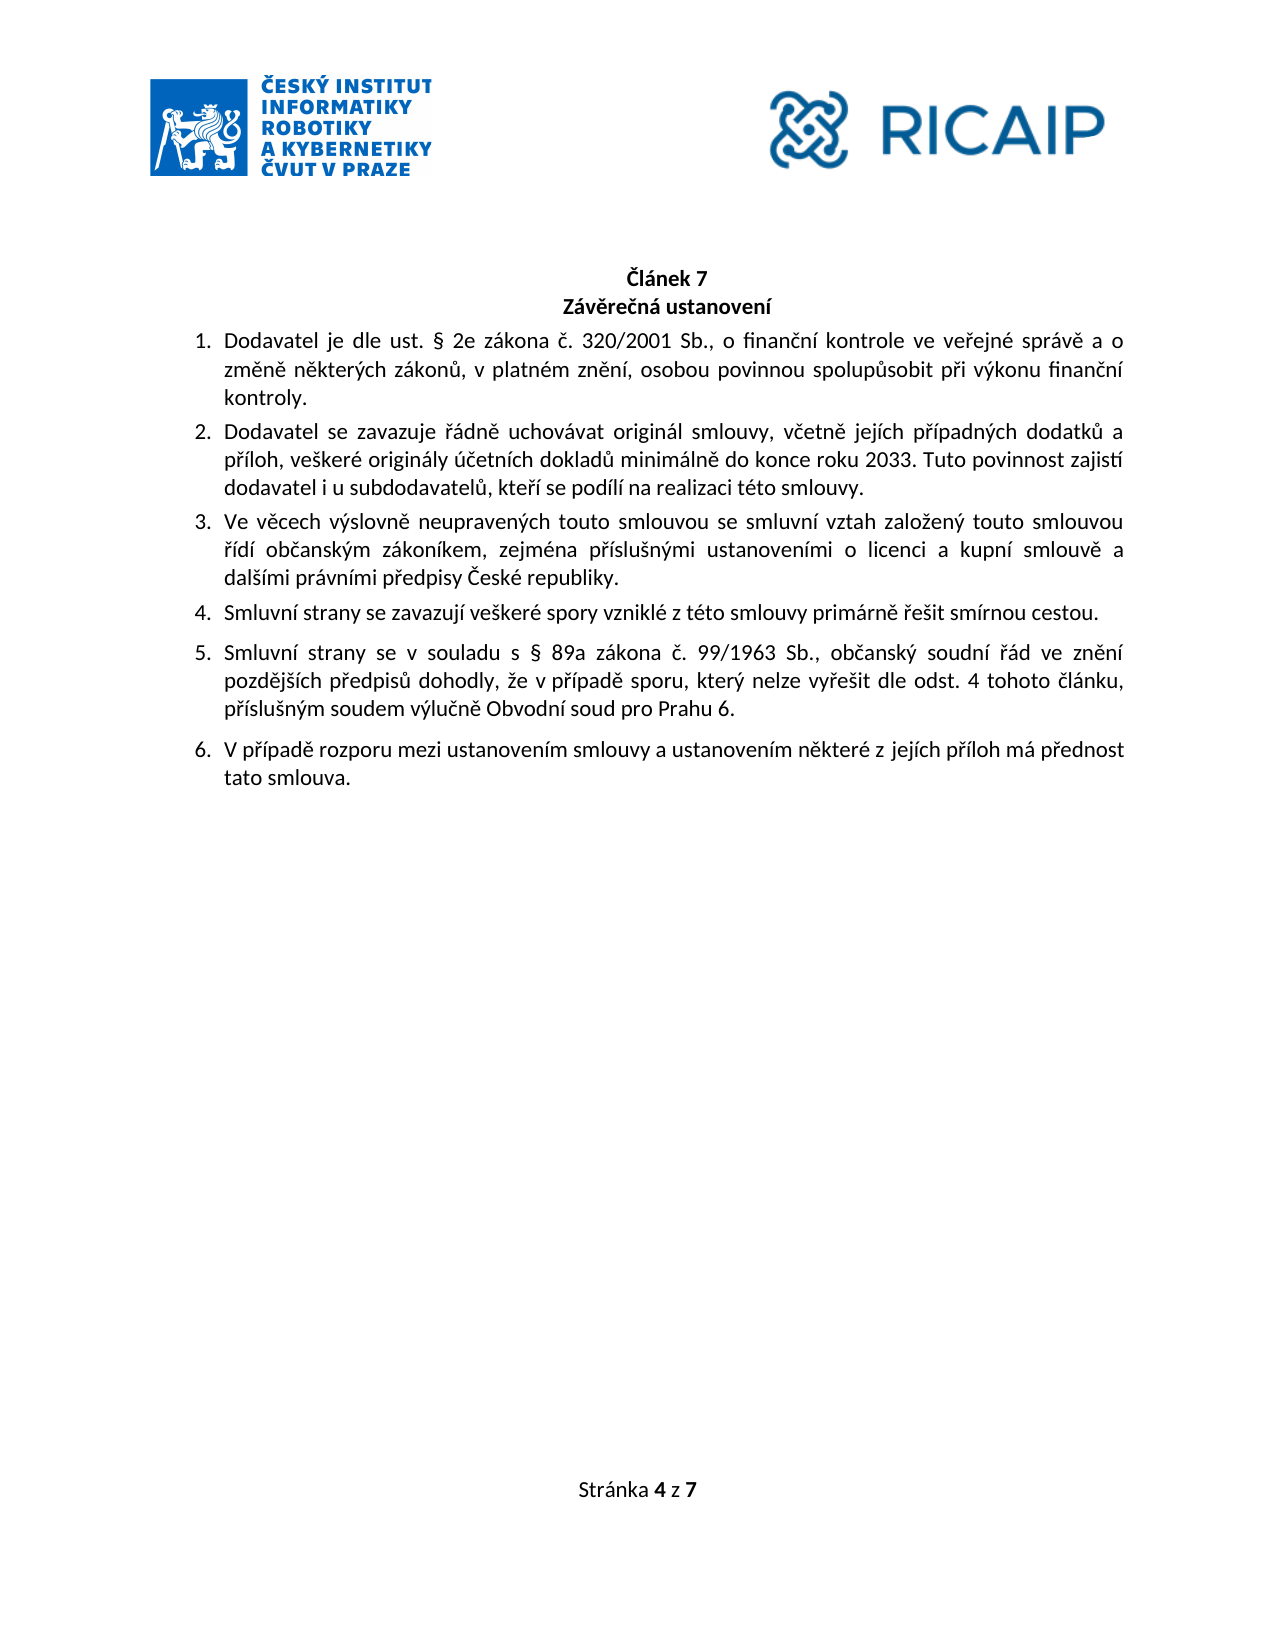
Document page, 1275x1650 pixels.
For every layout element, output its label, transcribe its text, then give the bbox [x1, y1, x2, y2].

list Ve věcech výslovně neupravených touto smlouvou se smluvní vztah založený touto smlouvou řídí občanským zákoníkem, zejména příslušnými ustanoveními o licenci a kupní smlouvě a dalšími právními předpisy České republiky. [194, 507, 1125, 591]
list Smluvní strany se zavazují veškeré spory vzniklé z této smlouvy primárně řešit smírnou cestou. [194, 598, 1125, 626]
list Dodavatel je dle ust. § 2e zákona č. 320/2001 Sb., o finanční kontrole ve veřejné správě a o změně některých zákonů, v platném znění, osobou povinnou spolupůsobit při výkonu finanční kontroly. [194, 327, 1125, 411]
text Závěrečná ustanovení [209, 292, 1125, 320]
list V případě rozporu mezi ustanovením smlouvy a ustanovením některé z jejích příloh má přednost tato smlouva. [194, 735, 1125, 791]
text Článek 7 [209, 264, 1125, 292]
list Smluvní strany se v souladu s § 89a zákona č. 99/1963 Sb., občanský soudní řád ve znění pozdějších předpisů dohodly, že v případě sporu, který nelze vyřešit dle odst. 4 tohoto článku, příslušným soudem výlučně Obvodní soud pro Prahu 6. [194, 638, 1125, 722]
picture [150, 75, 432, 176]
list Dodavatel se zavazuje řádně uchovávat originál smlouvy, včetně jejích případných dodatků a příloh, veškeré originály účetních dokladů minimálně do konce roku 2033. Tuto povinnost zajistí dodavatel i u subdodavatelů, kteří se podílí na realizaci této smlouvy. [194, 417, 1125, 501]
